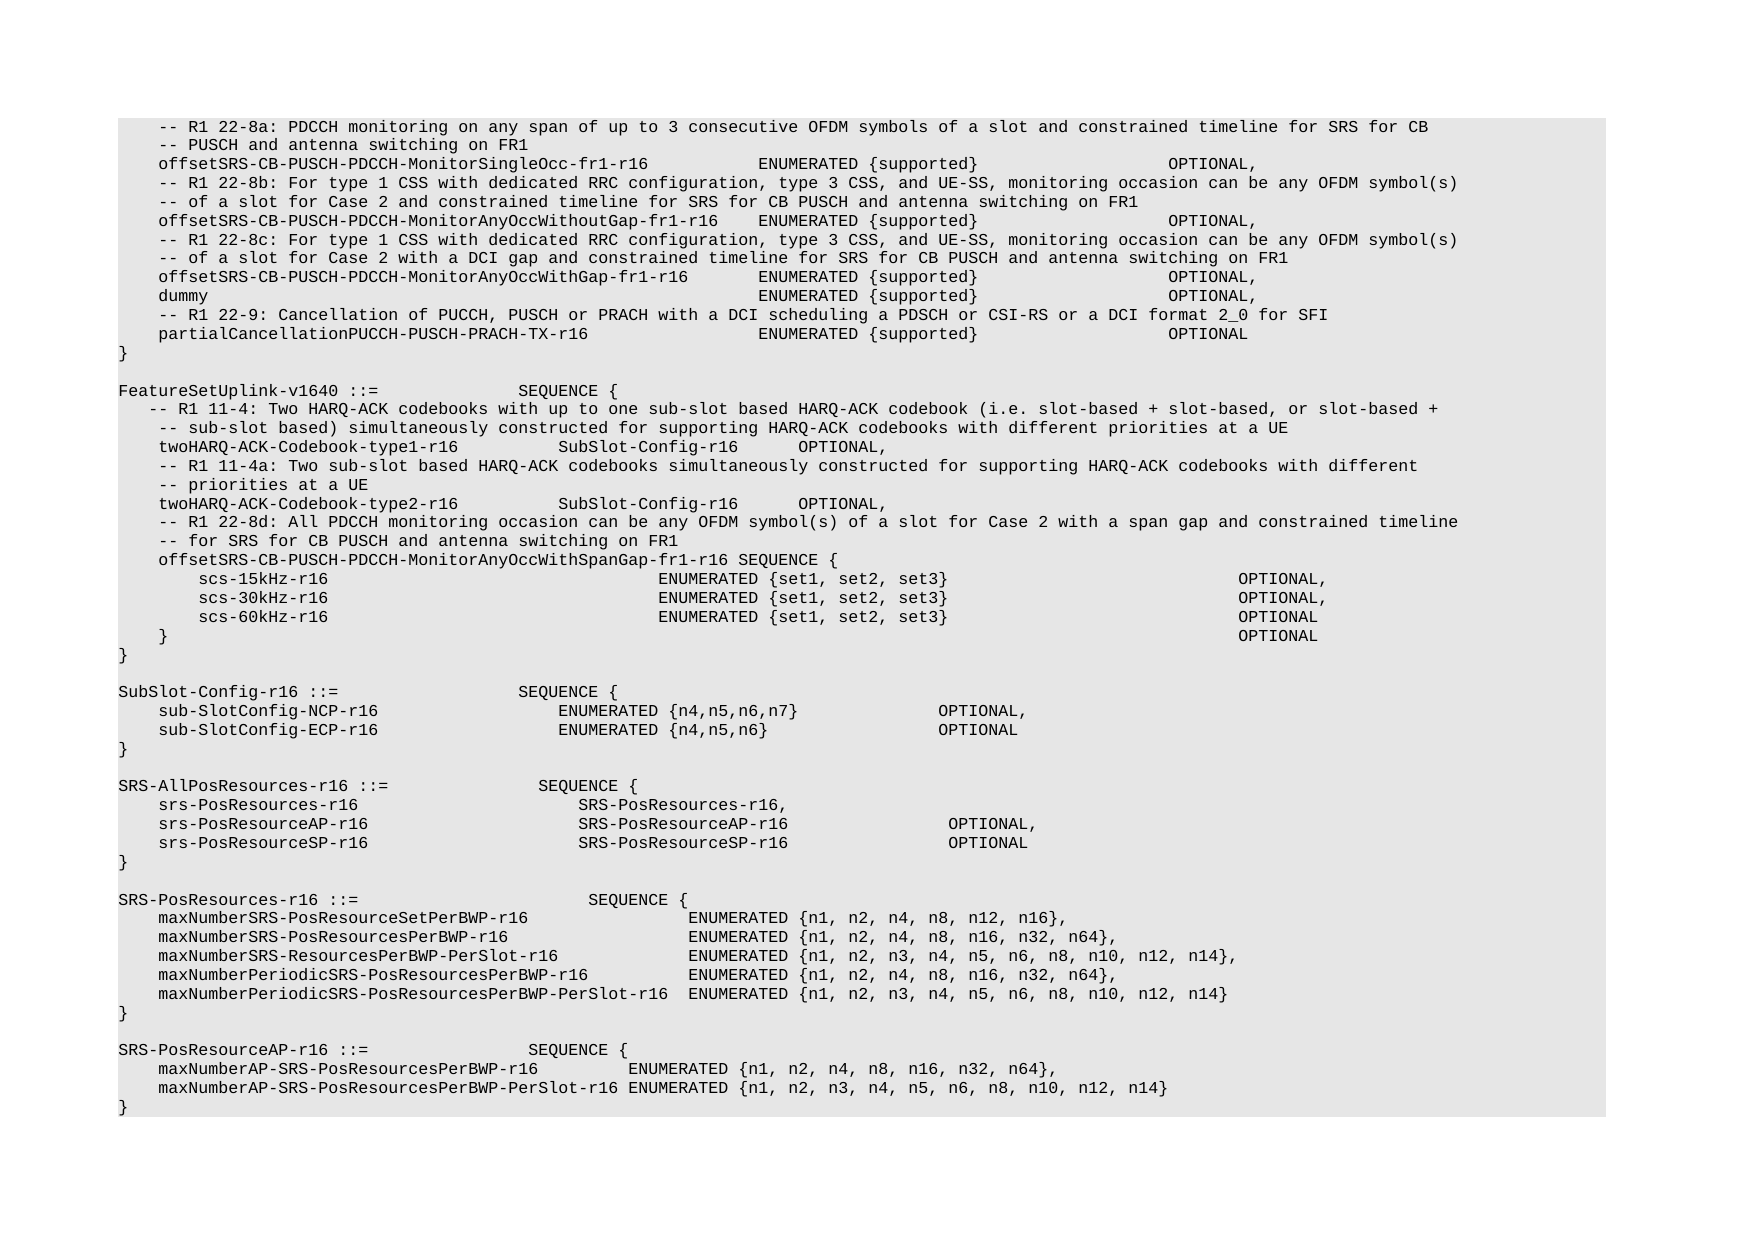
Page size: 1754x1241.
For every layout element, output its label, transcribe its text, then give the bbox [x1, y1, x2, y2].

text maxNumberPeriodicSRS-PosResourcesPerBWP-PerSlot-r16 ENUMERATED {n1, n2, n3, n4, n5, n6, n8, n10, n12, n14} [118, 985, 1606, 1004]
text -- PUSCH and antenna switching on FR1 [118, 137, 1606, 156]
text twoHARQ-ACK-Codebook-type1-r16 SubSlot-Config-r16 OPTIONAL, [118, 439, 1606, 457]
text scs-15kHz-r16 ENUMERATED {set1, set2, set3} OPTIONAL, [118, 571, 1606, 589]
text SRS-PosResources-r16 ::= SEQUENCE { [118, 891, 1606, 910]
text partialCancellationPUCCH-PUSCH-PRACH-TX-r16 ENUMERATED {supported} OPTIONAL [118, 326, 1606, 344]
text } [118, 646, 1606, 665]
text maxNumberAP-SRS-PosResourcesPerBWP-PerSlot-r16 ENUMERATED {n1, n2, n3, n4, n5, n6, n8, n10, n12, n14} [118, 1080, 1606, 1098]
text -- R1 22-8c: For type 1 CSS with dedicated RRC configuration, type 3 CSS, and UE-SS, monitoring occasion can be any OFDM symbol(s) [118, 231, 1606, 250]
text scs-60kHz-r16 ENUMERATED {set1, set2, set3} OPTIONAL [118, 608, 1606, 627]
text SRS-AllPosResources-r16 ::= SEQUENCE { [118, 778, 1606, 797]
text scs-30kHz-r16 ENUMERATED {set1, set2, set3} OPTIONAL, [118, 589, 1606, 608]
text sub-SlotConfig-ECP-r16 ENUMERATED {n4,n5,n6} OPTIONAL [118, 721, 1606, 740]
text } OPTIONAL [118, 627, 1606, 646]
text maxNumberSRS-PosResourceSetPerBWP-r16 ENUMERATED {n1, n2, n4, n8, n12, n16}, [118, 910, 1606, 929]
text srs-PosResources-r16 SRS-PosResources-r16, [118, 797, 1606, 816]
text -- for SRS for CB PUSCH and antenna switching on FR1 [118, 533, 1606, 552]
text maxNumberSRS-PosResourcesPerBWP-r16 ENUMERATED {n1, n2, n4, n8, n16, n32, n64}, [118, 929, 1606, 948]
text offsetSRS-CB-PUSCH-PDCCH-MonitorSingleOcc-fr1-r16 ENUMERATED {supported} OPTIONAL, [118, 156, 1606, 175]
text -- priorities at a UE [118, 476, 1606, 495]
text -- R1 22-8b: For type 1 CSS with dedicated RRC configuration, type 3 CSS, and UE-SS, monitoring occasion can be any OFDM symbol(s) [118, 175, 1606, 193]
text -- R1 11-4: Two HARQ-ACK codebooks with up to one sub-slot based HARQ-ACK codebook (i.e. slot-based + slot-based, or slot-based + [118, 401, 1606, 420]
text twoHARQ-ACK-Codebook-type2-r16 SubSlot-Config-r16 OPTIONAL, [118, 495, 1606, 514]
text -- R1 22-9: Cancellation of PUCCH, PUSCH or PRACH with a DCI scheduling a PDSCH or CSI-RS or a DCI format 2_0 for SFI [118, 307, 1606, 326]
text maxNumberPeriodicSRS-PosResourcesPerBWP-r16 ENUMERATED {n1, n2, n4, n8, n16, n32, n64}, [118, 967, 1606, 985]
text offsetSRS-CB-PUSCH-PDCCH-MonitorAnyOccWithoutGap-fr1-r16 ENUMERATED {supported} OPTIONAL, [118, 212, 1606, 231]
text srs-PosResourceSP-r16 SRS-PosResourceSP-r16 OPTIONAL [118, 834, 1606, 853]
text FeatureSetUplink-v1640 ::= SEQUENCE { [118, 382, 1606, 401]
text maxNumberSRS-ResourcesPerBWP-PerSlot-r16 ENUMERATED {n1, n2, n3, n4, n5, n6, n8, n10, n12, n14}, [118, 948, 1606, 967]
text -- R1 11-4a: Two sub-slot based HARQ-ACK codebooks simultaneously constructed for supporting HARQ-ACK codebooks with different [118, 457, 1606, 476]
text -- R1 22-8a: PDCCH monitoring on any span of up to 3 consecutive OFDM symbols of a slot and constrained timeline for SRS for CB [118, 118, 1606, 137]
text offsetSRS-CB-PUSCH-PDCCH-MonitorAnyOccWithGap-fr1-r16 ENUMERATED {supported} OPTIONAL, [118, 269, 1606, 288]
text } [118, 1098, 1606, 1117]
text } [118, 344, 1606, 363]
text srs-PosResourceAP-r16 SRS-PosResourceAP-r16 OPTIONAL, [118, 816, 1606, 834]
text maxNumberAP-SRS-PosResourcesPerBWP-r16 ENUMERATED {n1, n2, n4, n8, n16, n32, n64}, [118, 1061, 1606, 1080]
text sub-SlotConfig-NCP-r16 ENUMERATED {n4,n5,n6,n7} OPTIONAL, [118, 703, 1606, 721]
text SRS-PosResourceAP-r16 ::= SEQUENCE { [118, 1042, 1606, 1061]
text } [118, 1004, 1606, 1023]
text } [118, 740, 1606, 759]
text -- of a slot for Case 2 and constrained timeline for SRS for CB PUSCH and antenna switching on FR1 [118, 193, 1606, 212]
text } [118, 853, 1606, 872]
text -- sub-slot based) simultaneously constructed for supporting HARQ-ACK codebooks with different priorities at a UE [118, 420, 1606, 439]
text -- of a slot for Case 2 with a DCI gap and constrained timeline for SRS for CB PUSCH and antenna switching on FR1 [118, 250, 1606, 269]
text dummy ENUMERATED {supported} OPTIONAL, [118, 288, 1606, 307]
text offsetSRS-CB-PUSCH-PDCCH-MonitorAnyOccWithSpanGap-fr1-r16 SEQUENCE { [118, 552, 1606, 571]
text -- R1 22-8d: All PDCCH monitoring occasion can be any OFDM symbol(s) of a slot for Case 2 with a span gap and constrained timeline [118, 514, 1606, 533]
text SubSlot-Config-r16 ::= SEQUENCE { [118, 684, 1606, 703]
